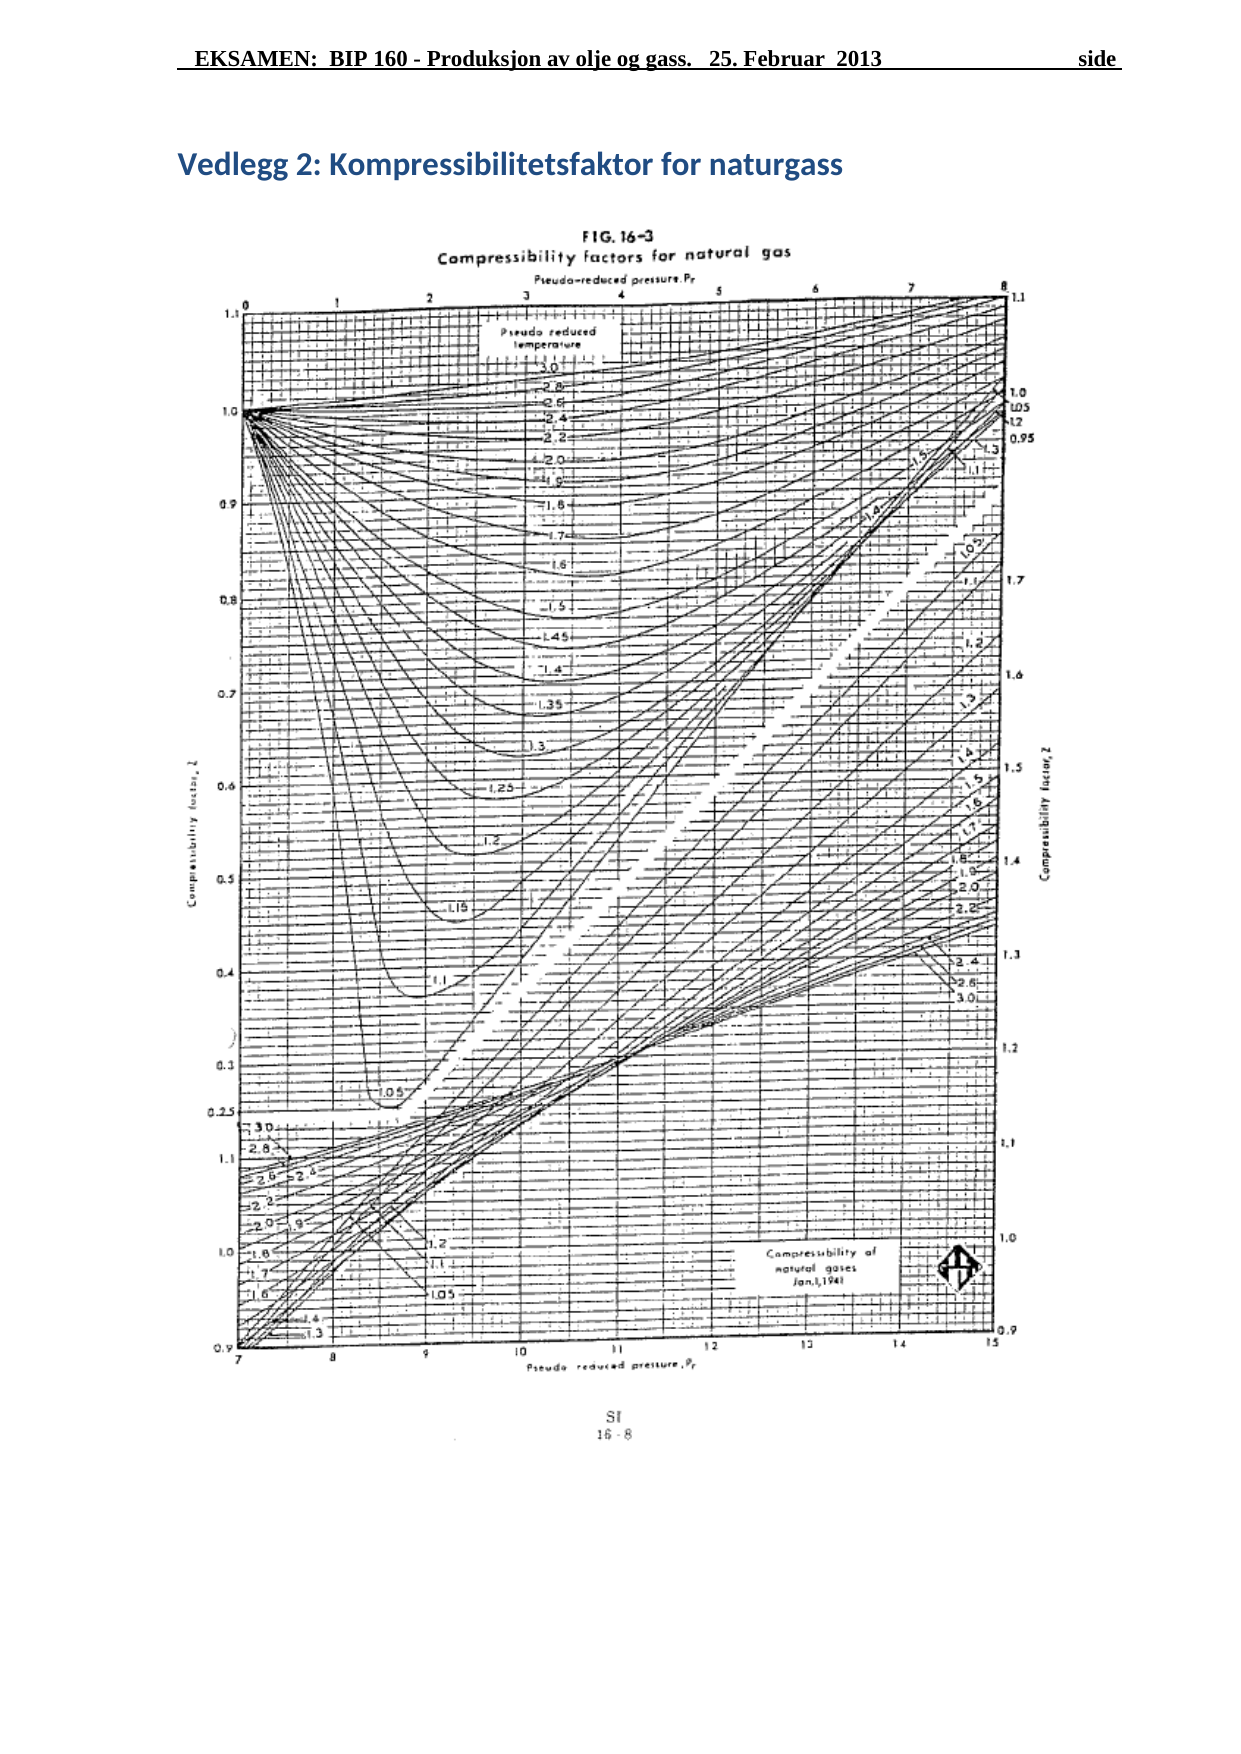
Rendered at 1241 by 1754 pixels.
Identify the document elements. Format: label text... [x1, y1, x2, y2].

picture [177, 224, 1062, 1442]
subtitle Vedlegg 2: Kompressibilitetsfaktor for naturgass [177, 143, 1063, 184]
